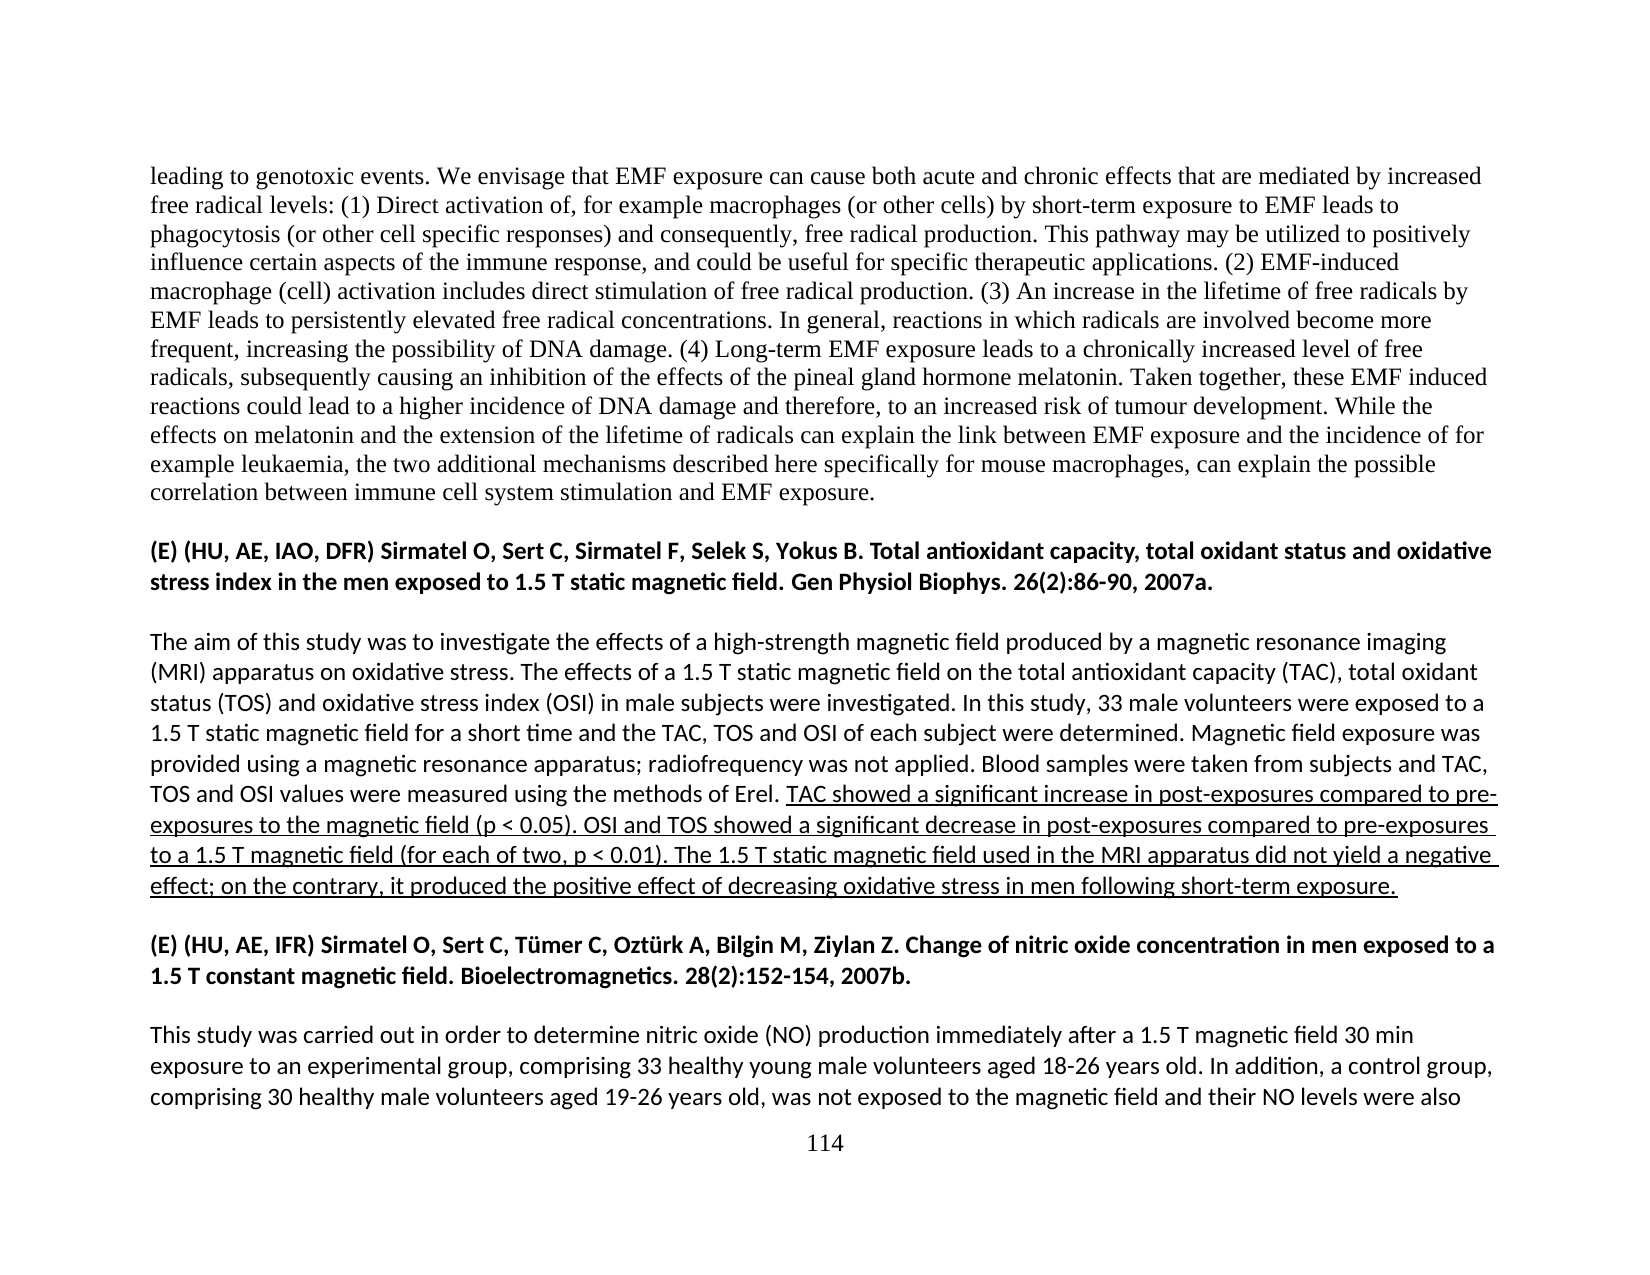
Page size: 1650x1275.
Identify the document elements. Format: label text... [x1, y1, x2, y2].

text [150, 1020, 1500, 1111]
text (E) (HU, AE, IFR) Sirmatel O, Sert C, Tümer C, Oztürk A, Bilgin M, Ziylan Z. Change of nitric oxide concentration in men exposed to a 1.5 T constant magnetic field. Bioelectromagnetics. 28(2):152-154, 2007b. [150, 929, 1500, 991]
text The aim of this study was to investigate the effects of a high-strength magnetic field produced by a magnetic resonance imaging (MRI) apparatus on oxidative stress. The effects of a 1.5 T static magnetic field on the total antioxidant capacity (TAC), total oxidant status (TOS) and oxidative stress index (OSI) in male subjects were investigated. In this study, 33 male volunteers were exposed to a 1.5 T static magnetic field for a short time and the TAC, TOS and OSI of each subject were determined. Magnetic field exposure was provided using a magnetic resonance apparatus; radiofrequency was not applied. Blood samples were taken from subjects and TAC, TOS and OSI values were measured using the methods of Erel. TAC showed a significant increase in post-exposures compared to pre-exposures to the magnetic field (p < 0.05). OSI and TOS showed a significant decrease in post-exposures compared to pre-exposures to a 1.5 T magnetic field (for each of two, p < 0.01). The 1.5 T static magnetic field used in the MRI apparatus did not yield a negative effect; on the contrary, it produced the positive effect of decreasing oxidative stress in men following short-term exposure. [150, 626, 1500, 900]
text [150, 161, 1500, 506]
text (E) (HU, AE, IAO, DFR) Sirmatel O, Sert C, Sirmatel F, Selek S, Yokus B. Total antioxidant capacity, total oxidant status and oxidative stress index in the men exposed to 1.5 T static magnetic field. Gen Physiol Biophys. 26(2):86-90, 2007a. [150, 535, 1500, 596]
